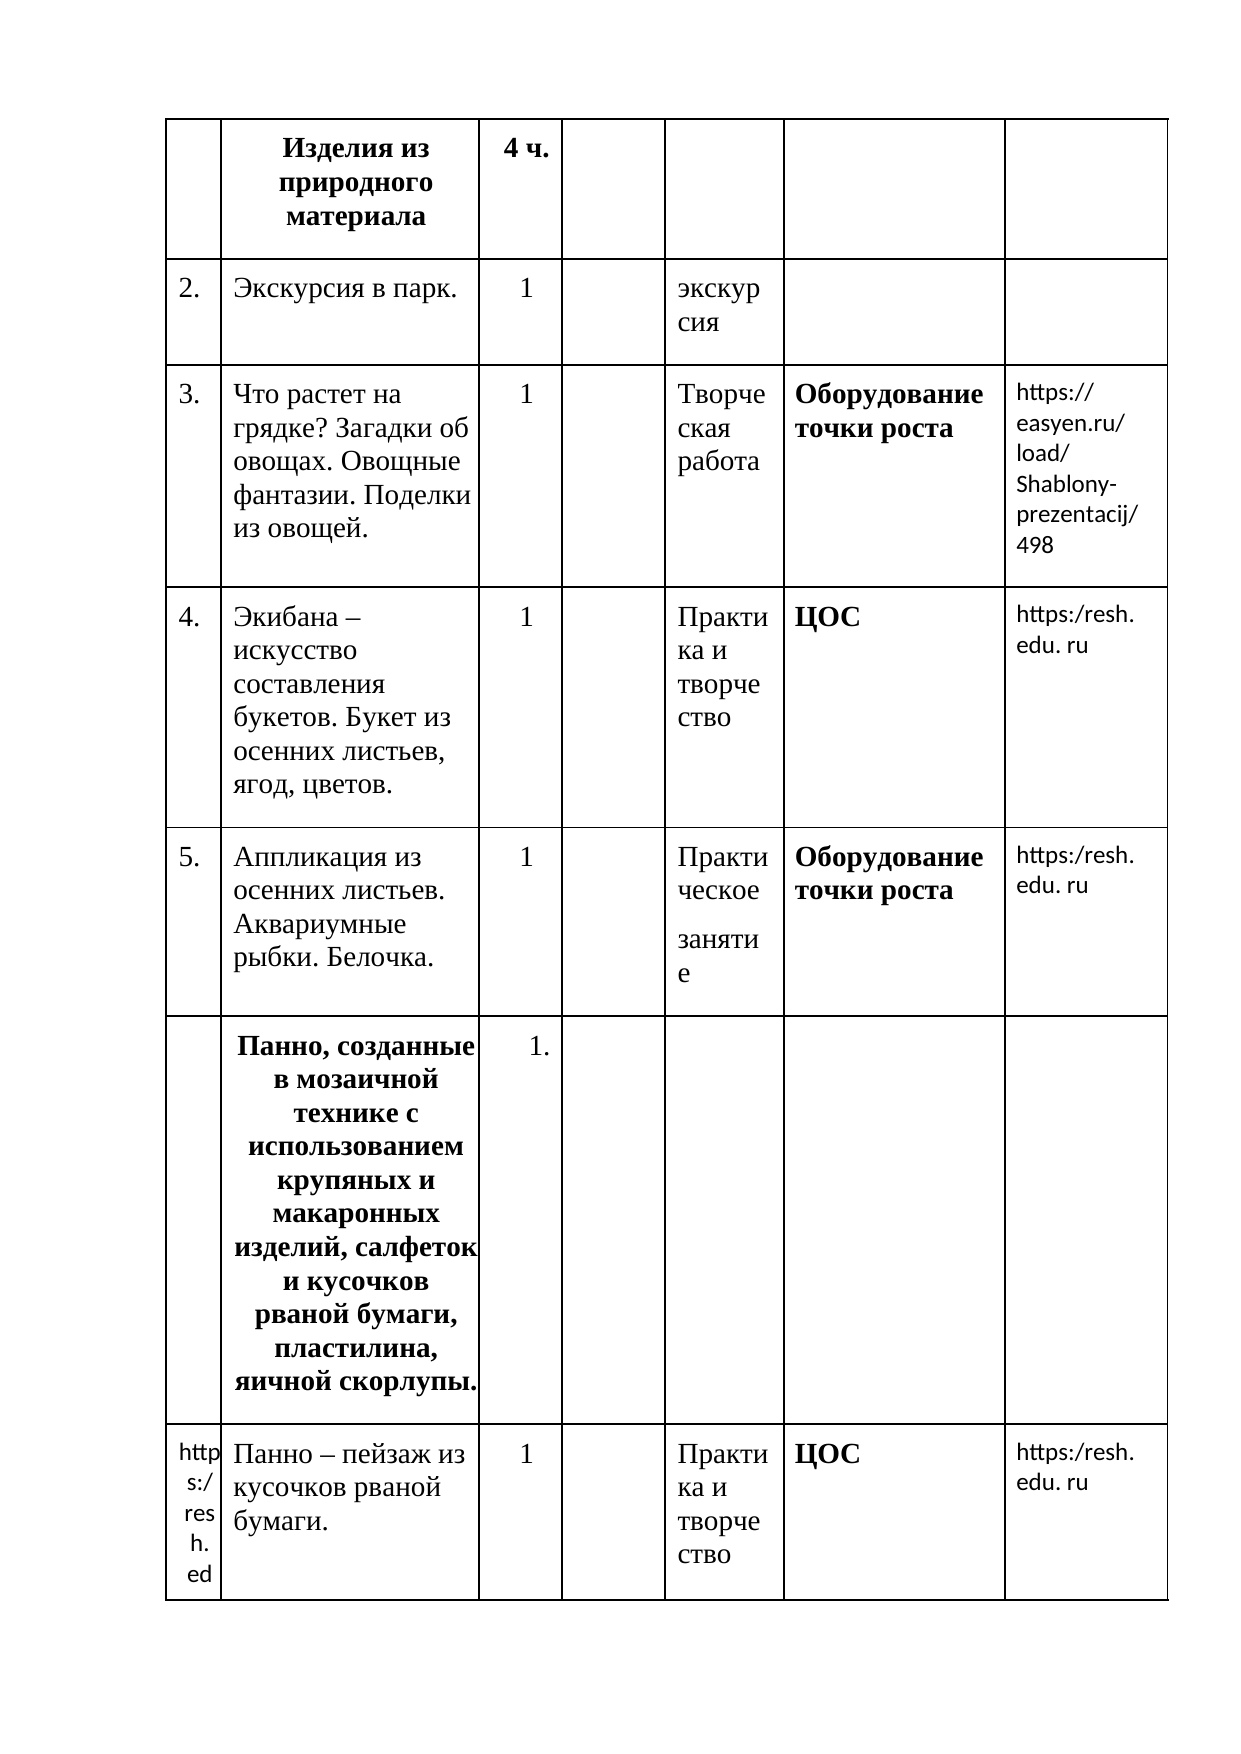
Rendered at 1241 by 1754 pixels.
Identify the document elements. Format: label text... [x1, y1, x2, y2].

table_cell [1006, 260, 1167, 364]
table_cell 1 [480, 260, 561, 364]
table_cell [222, 1425, 478, 1599]
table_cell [666, 1425, 783, 1599]
table_cell [563, 1425, 664, 1599]
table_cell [167, 1425, 220, 1599]
table_cell [563, 366, 664, 586]
table_cell [666, 1017, 783, 1423]
table_cell [167, 120, 220, 258]
table_cell Практическое занятие [666, 828, 783, 1015]
table_cell [167, 1017, 220, 1423]
table_cell [563, 120, 664, 258]
table_cell 2. [167, 260, 220, 364]
table_cell 1 [480, 828, 561, 1015]
table_cell ЦОС [785, 588, 1004, 826]
table_cell [1006, 1017, 1167, 1423]
table_cell 4. [167, 588, 220, 826]
table_cell [563, 828, 664, 1015]
table_cell Что растет на грядке? Загадки об овощах. Овощные фантазии. Поделки из овощей. [222, 366, 478, 586]
table_cell экскурсия [666, 260, 783, 364]
table_cell 1 [480, 366, 561, 586]
table_cell Аппликация из осенних листьев. Аквариумные рыбки. Белочка. [222, 828, 478, 1015]
table_cell Панно, созданные в мозаичной технике с использованием крупяных и макаронных изделий, салфеток и кусочков рваной бумаги, пластилина, яичной скорлупы. [222, 1017, 478, 1423]
table_cell Оборудование точки роста [785, 828, 1004, 1015]
table_cell [1006, 120, 1167, 258]
table_cell Экскурсия в парк. [222, 260, 478, 364]
table_cell https:/resh. edu. ru [1006, 588, 1167, 826]
table_cell Экибана – искусство составления букетов. Букет из осенних листьев, ягод, цветов. [222, 588, 478, 826]
table_cell 1 [480, 588, 561, 826]
table_cell https:/resh. edu. ru [1006, 828, 1167, 1015]
table_cell 1 [480, 1425, 561, 1599]
table_cell Практика и творчество [666, 588, 783, 826]
table_cell [563, 260, 664, 364]
table_cell https://easyen.ru/load/Shablony-prezentacij/498 [1006, 366, 1167, 586]
table_cell [563, 588, 664, 826]
table_cell 3. [167, 366, 220, 586]
table_cell [785, 1017, 1004, 1423]
table_cell [785, 260, 1004, 364]
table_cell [1006, 1425, 1167, 1599]
table_cell Оборудование точки роста [785, 366, 1004, 586]
table_cell 5. [167, 828, 220, 1015]
table_cell Изделия из природного материала [222, 120, 478, 258]
table_cell [563, 1017, 664, 1423]
table_cell Творческая работа [666, 366, 783, 586]
table_cell [666, 120, 783, 258]
table_cell 4 ч. [480, 120, 561, 258]
table_cell ЦОС [785, 1425, 1004, 1599]
table_cell ч. [480, 1017, 561, 1423]
table_cell [785, 120, 1004, 258]
